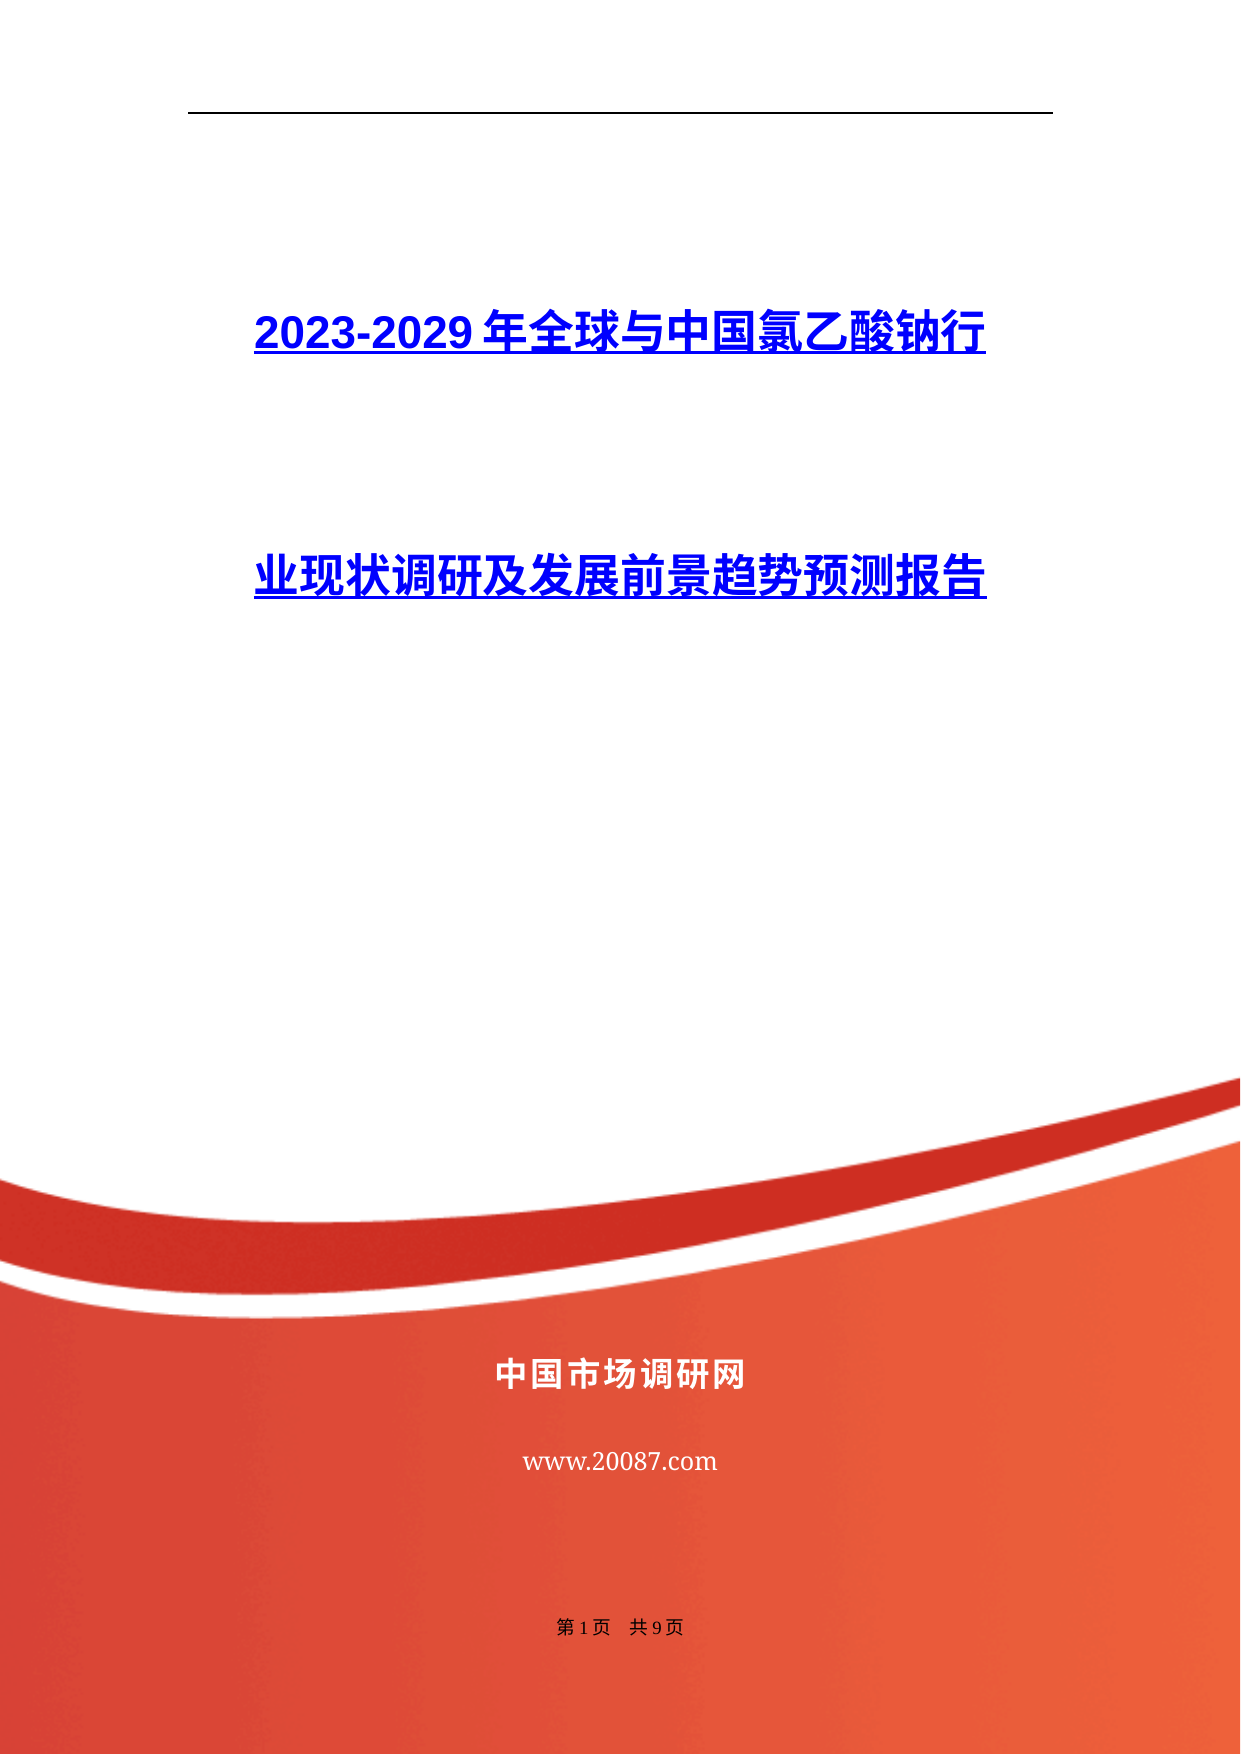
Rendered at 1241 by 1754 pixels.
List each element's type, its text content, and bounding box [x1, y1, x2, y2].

picture [0, 1006, 1241, 1754]
subtitle 中国市场调研网 [187, 1339, 1053, 1404]
table_header 2023-2029年全球与中国氯乙酸钠行业现状调研及发展前景趋势预测报告 [188, 207, 1053, 773]
text www.20087.com [187, 1428, 1053, 1493]
